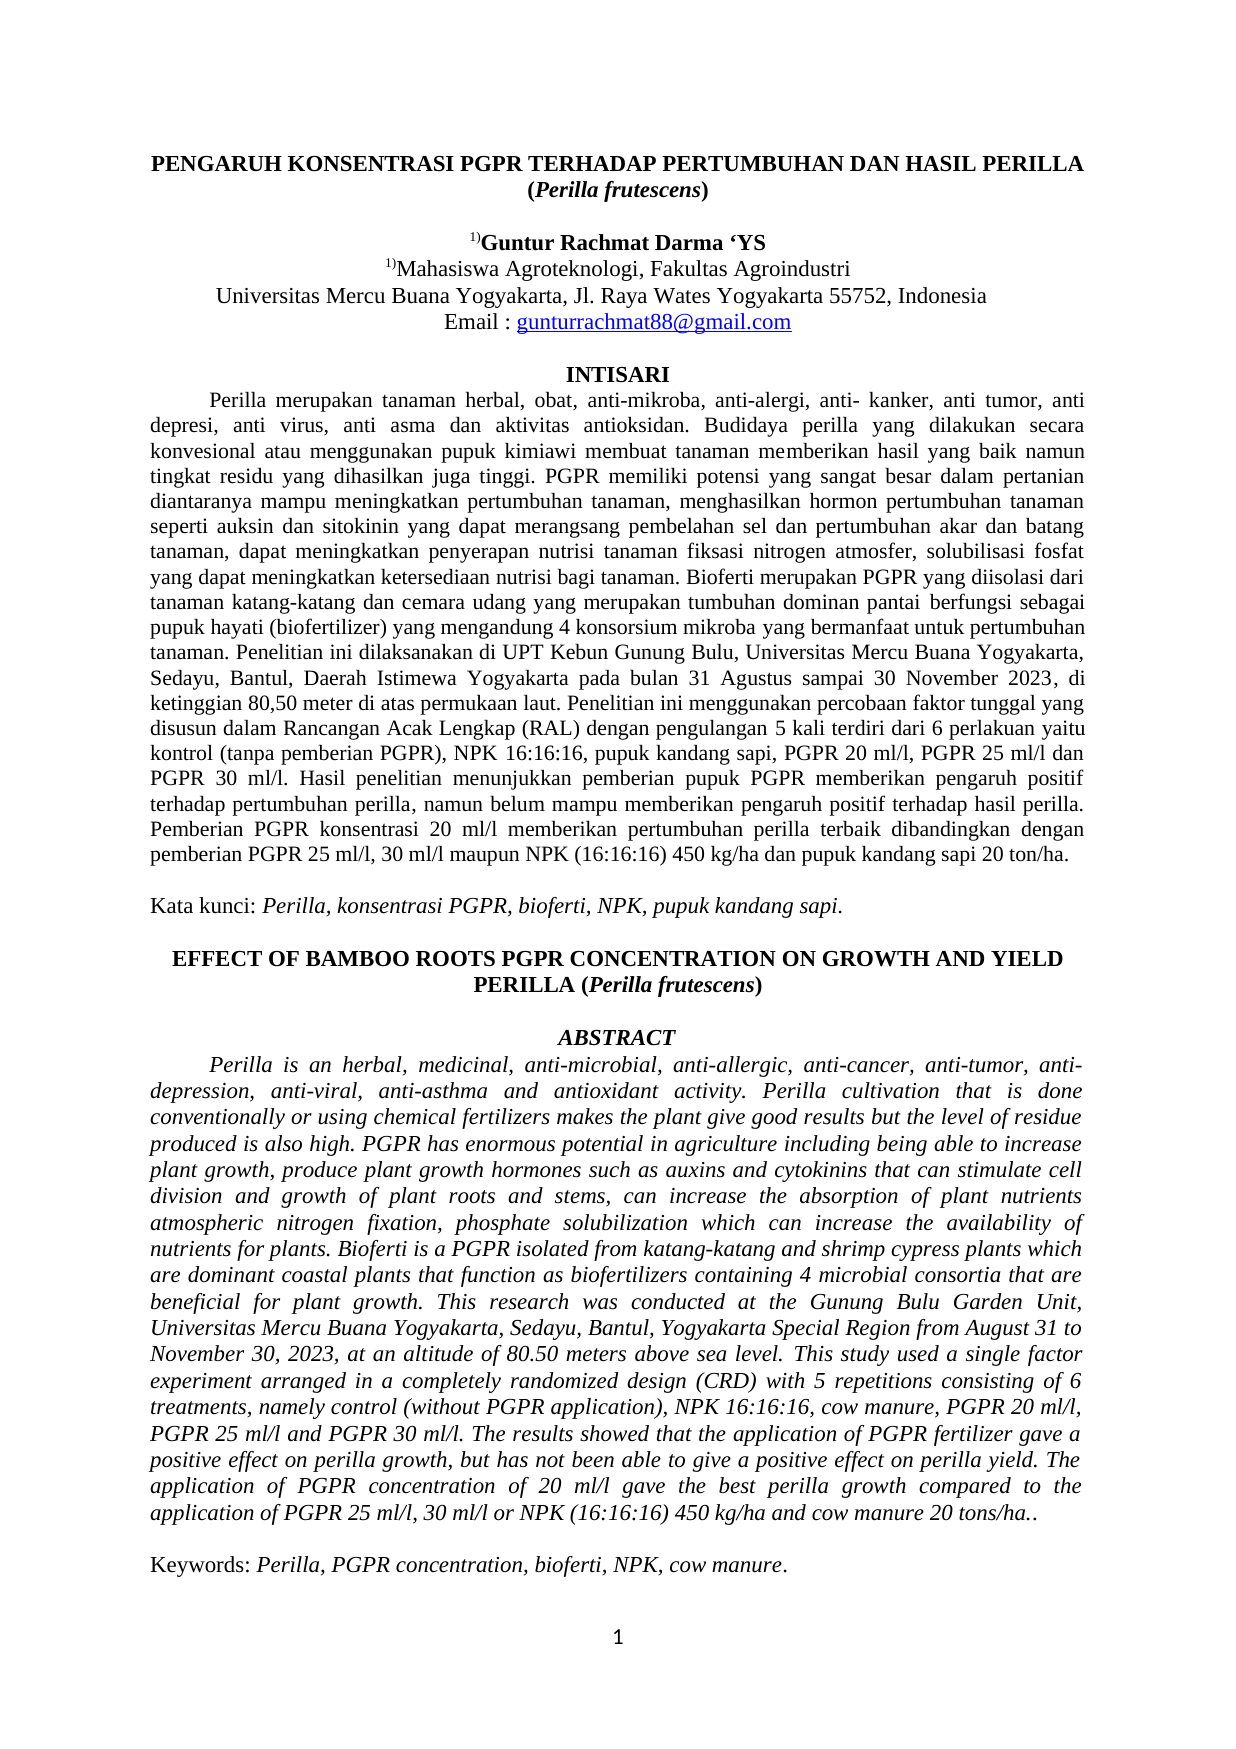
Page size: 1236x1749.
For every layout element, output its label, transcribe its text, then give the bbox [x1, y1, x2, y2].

text Universitas Mercu Buana Yogyakarta, Jl. Raya Wates Yogyakarta 55752, Indonesia [150, 282, 1052, 308]
text 1)Guntur Rachmat Darma ‘YS [150, 229, 1085, 255]
text Perilla merupakan tanaman herbal, obat, anti-mikroba, anti-alergi, anti- kanker, anti tumor, anti depresi, anti virus, anti asma dan aktivitas antioksidan. Budidaya perilla yang dilakukan secara konvesional atau menggunakan pupuk kimiawi membuat tanaman memberikan hasil yang baik namun tingkat residu yang dihasilkan juga tinggi. PGPR memiliki potensi yang sangat besar dalam pertanian diantaranya mampu meningkatkan pertumbuhan tanaman, menghasilkan hormon pertumbuhan tanaman seperti auksin dan sitokinin yang dapat merangsang pembelahan sel dan pertumbuhan akar dan batang tanaman, dapat meningkatkan penyerapan nutrisi tanaman fiksasi nitrogen atmosfer, solubilisasi fosfat yang dapat meningkatkan ketersediaan nutrisi bagi tanaman. Bioferti merupakan PGPR yang diisolasi dari tanaman katang-katang dan cemara udang yang merupakan tumbuhan dominan pantai berfungsi sebagai pupuk hayati (biofertilizer) yang mengandung 4 konsorsium mikroba yang bermanfaat untuk pertumbuhan tanaman. Penelitian ini dilaksanakan di UPT Kebun Gunung Bulu, Universitas Mercu Buana Yogyakarta, Sedayu, Bantul, Daerah Istimewa Yogyakarta pada bulan 31 Agustus sampai 30 November 2023, di ketinggian 80,50 meter di atas permukaan laut. Penelitian ini menggunakan percobaan faktor tunggal yang disusun dalam Rancangan Acak Lengkap (RAL) dengan pengulangan 5 kali terdiri dari 6 perlakuan yaitu kontrol (tanpa pemberian PGPR), NPK 16:16:16, pupuk kandang sapi, PGPR 20 ml/l, PGPR 25 ml/l dan PGPR 30 ml/l. Hasil penelitian menunjukkan pemberian pupuk PGPR memberikan pengaruh positif terhadap pertumbuhan perilla, namun belum mampu memberikan pengaruh positif terhadap hasil perilla. Pemberian PGPR konsentrasi 20 ml/l memberikan pertumbuhan perilla terbaik dibandingkan dengan pemberian PGPR 25 ml/l, 30 ml/l maupun NPK (16:16:16) 450 kg/ha dan pupuk kandang sapi 20 ton/ha. [150, 387, 1085, 866]
subtitle ABSTRACT [150, 1024, 1085, 1051]
text 1)Mahasiswa Agroteknologi, Fakultas Agroindustri [150, 255, 1085, 282]
text Kata kunci: Perilla, konsentrasi PGPR, bioferti, NPK, pupuk kandang sapi. [150, 892, 1085, 919]
text Keywords: Perilla, PGPR concentration, bioferti, NPK, cow manure. [150, 1551, 1085, 1578]
text Email : gunturrachmat88@gmail.com [150, 308, 1085, 334]
text Perilla is an herbal, medicinal, anti-microbial, anti-allergic, anti-cancer, anti-tumor, anti-depression, anti-viral, anti-asthma and antioxidant activity. Perilla cultivation that is done conventionally or using chemical fertilizers makes the plant give good results but the level of residue produced is also high. PGPR has enormous potential in agriculture including being able to increase plant growth, produce plant growth hormones such as auxins and cytokinins that can stimulate cell division and growth of plant roots and stems, can increase the absorption of plant nutrients atmospheric nitrogen fixation, phosphate solubilization which can increase the availability of nutrients for plants. Bioferti is a PGPR isolated from katang-katang and shrimp cypress plants which are dominant coastal plants that function as biofertilizers containing 4 microbial consortia that are beneficial for plant growth. This research was conducted at the Gunung Bulu Garden Unit, Universitas Mercu Buana Yogyakarta, Sedayu, Bantul, Yogyakarta Special Region from August 31 to November 30, 2023, at an altitude of 80.50 meters above sea level. This study used a single factor experiment arranged in a completely randomized design (CRD) with 5 repetitions consisting of 6 treatments, namely control (without PGPR application), NPK 16:16:16, cow manure, PGPR 20 ml/l, PGPR 25 ml/l and PGPR 30 ml/l. The results showed that the application of PGPR fertilizer gave a positive effect on perilla growth, but has not been able to give a positive effect on perilla yield. The application of PGPR concentration of 20 ml/l gave the best perilla growth compared to the application of PGPR 25 ml/l, 30 ml/l or NPK (16:16:16) 450 kg/ha and cow manure 20 tons/ha.. [150, 1051, 1085, 1525]
text EFFECT OF BAMBOO ROOTS PGPR CONCENTRATION ON GROWTH AND YIELD PERILLA (Perilla frutescens) [150, 945, 1085, 998]
text PENGARUH KONSENTRASI PGPR TERHADAP PERTUMBUHAN DAN HASIL PERILLA (Perilla frutescens) [150, 150, 1085, 203]
subtitle INTISARI [150, 361, 1085, 387]
